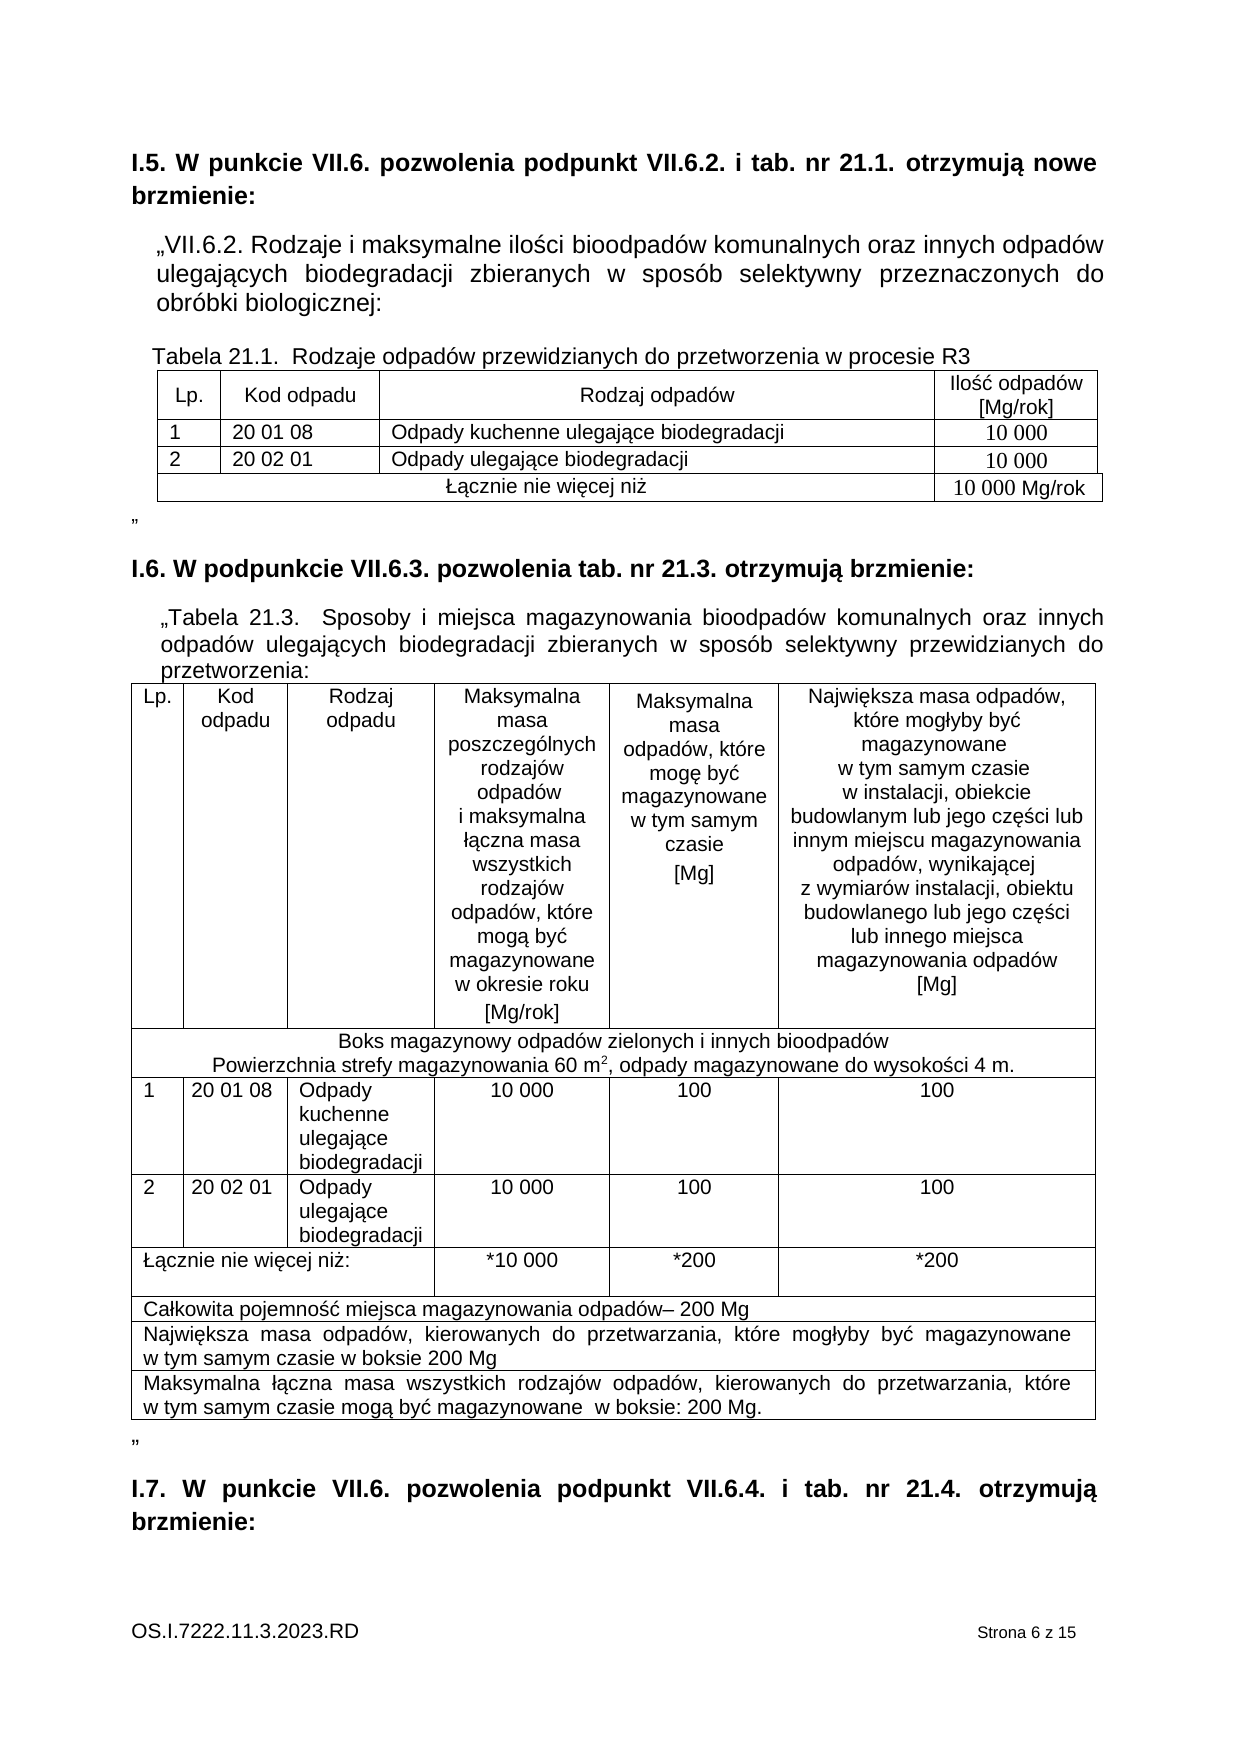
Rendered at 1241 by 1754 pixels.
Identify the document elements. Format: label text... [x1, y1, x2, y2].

text „ [131, 1420, 1104, 1447]
table_header Kod odpadu [221, 371, 379, 418]
table_cell Odpady ulegające biodegradacji [288, 1175, 434, 1247]
table_cell Łącznie nie więcej niż: [132, 1248, 434, 1296]
table_cell Boks magazynowy odpadów zielonych i innych bioodpadów Powierzchnia strefy magazynowania 60 m2, odpady magazynowane do wysokości 4 m. [132, 1029, 1095, 1077]
table_cell 10 000 [435, 1078, 609, 1174]
table_cell 20 02 01 [184, 1175, 287, 1247]
text I.7. W punkcie VII.6. pozwolenia podpunkt VII.6.4. i tab. nr 21.4. otrzymują brzmienie: [131, 1474, 1097, 1535]
table_cell 20 01 08 [221, 420, 379, 446]
table_header Największa masa odpadów, które mogłyby być magazynowane w tym samym czasie w instalacji, obiekcie budowlanym lub jego części lub innym miejscu magazynowania odpadów, wynikającej z wymiarów instalacji, obiektu budowlanego lub jego części lub innego miejsca magazynowania odpadów [Mg] [779, 684, 1095, 1028]
table_cell Odpady ulegające biodegradacji [380, 447, 934, 473]
text Tabela 21.1. Rodzaje odpadów przewidzianych do przetworzenia w procesie R3 [152, 343, 1104, 369]
table_header Rodzaj odpadów [380, 371, 934, 418]
table_cell 20 02 01 [221, 447, 379, 473]
text „Tabela 21.3. Sposoby i miejsca magazynowania bioodpadów komunalnych oraz innych odpadów ulegających biodegradacji zbieranych w sposób selektywny przewidzianych do przetworzenia: [160, 604, 1104, 683]
table_header Ilość odpadów [Mg/rok] [935, 371, 1097, 418]
table_cell Największa masa odpadów, kierowanych do przetwarzania, które mogłyby być magazynowane w tym samym czasie w boksie 200 Mg [132, 1322, 1095, 1370]
table_cell 10 000 Mg/rok [935, 474, 1102, 501]
table_cell 100 [779, 1078, 1095, 1174]
table_cell 10 000 [435, 1175, 609, 1247]
table_cell 100 [779, 1175, 1095, 1247]
table_header Rodzaj odpadu [288, 684, 434, 1028]
table_cell *200 [610, 1248, 778, 1296]
text „ [131, 502, 1104, 526]
table_cell *10 000 [435, 1248, 609, 1296]
table_cell Całkowita pojemność miejsca magazynowania odpadów– 200 Mg [132, 1297, 1095, 1321]
table_cell 2 [132, 1175, 183, 1247]
table_cell Odpady kuchenne ulegające biodegradacji [380, 420, 934, 446]
table_cell *200 [779, 1248, 1095, 1296]
table_cell Łącznie nie więcej niż [158, 474, 934, 501]
table_header Kod odpadu [184, 684, 287, 1028]
table_cell 1 [132, 1078, 183, 1174]
text „VII.6.2. Rodzaje i maksymalne ilości bioodpadów komunalnych oraz innych odpadów ulegających biodegradacji zbieranych w sposób selektywny przeznaczonych do obróbki biologicznej: [156, 231, 1104, 317]
table_cell 10 000 [935, 447, 1097, 473]
table_header Lp. [132, 684, 183, 1028]
table_cell Maksymalna łączna masa wszystkich rodzajów odpadów, kierowanych do przetwarzania, które w tym samym czasie mogą być magazynowane w boksie: 200 Mg. [132, 1371, 1095, 1419]
table_header Lp. [158, 371, 220, 418]
table_cell Odpady kuchenne ulegające biodegradacji [288, 1078, 434, 1174]
table_header Maksymalna masa poszczególnych rodzajów odpadów i maksymalna łączna masa wszystkich rodzajów odpadów, które mogą być magazynowane w okresie roku [Mg/rok] [435, 684, 609, 1028]
table_header Maksymalna masa odpadów, które mogę być magazynowane w tym samym czasie [Mg] [610, 684, 778, 1028]
text I.5. W punkcie VII.6. pozwolenia podpunkt VII.6.2. i tab. nr 21.1. otrzymują nowe brzmienie: [131, 148, 1097, 209]
text I.6. W podpunkcie VII.6.3. pozwolenia tab. nr 21.3. otrzymują brzmienie: [131, 554, 1097, 583]
table_cell 1 [158, 420, 220, 446]
table_cell 100 [610, 1078, 778, 1174]
table_cell 10 000 [935, 420, 1097, 446]
table_cell 2 [158, 447, 220, 473]
table_cell 20 01 08 [184, 1078, 287, 1174]
table_cell 100 [610, 1175, 778, 1247]
